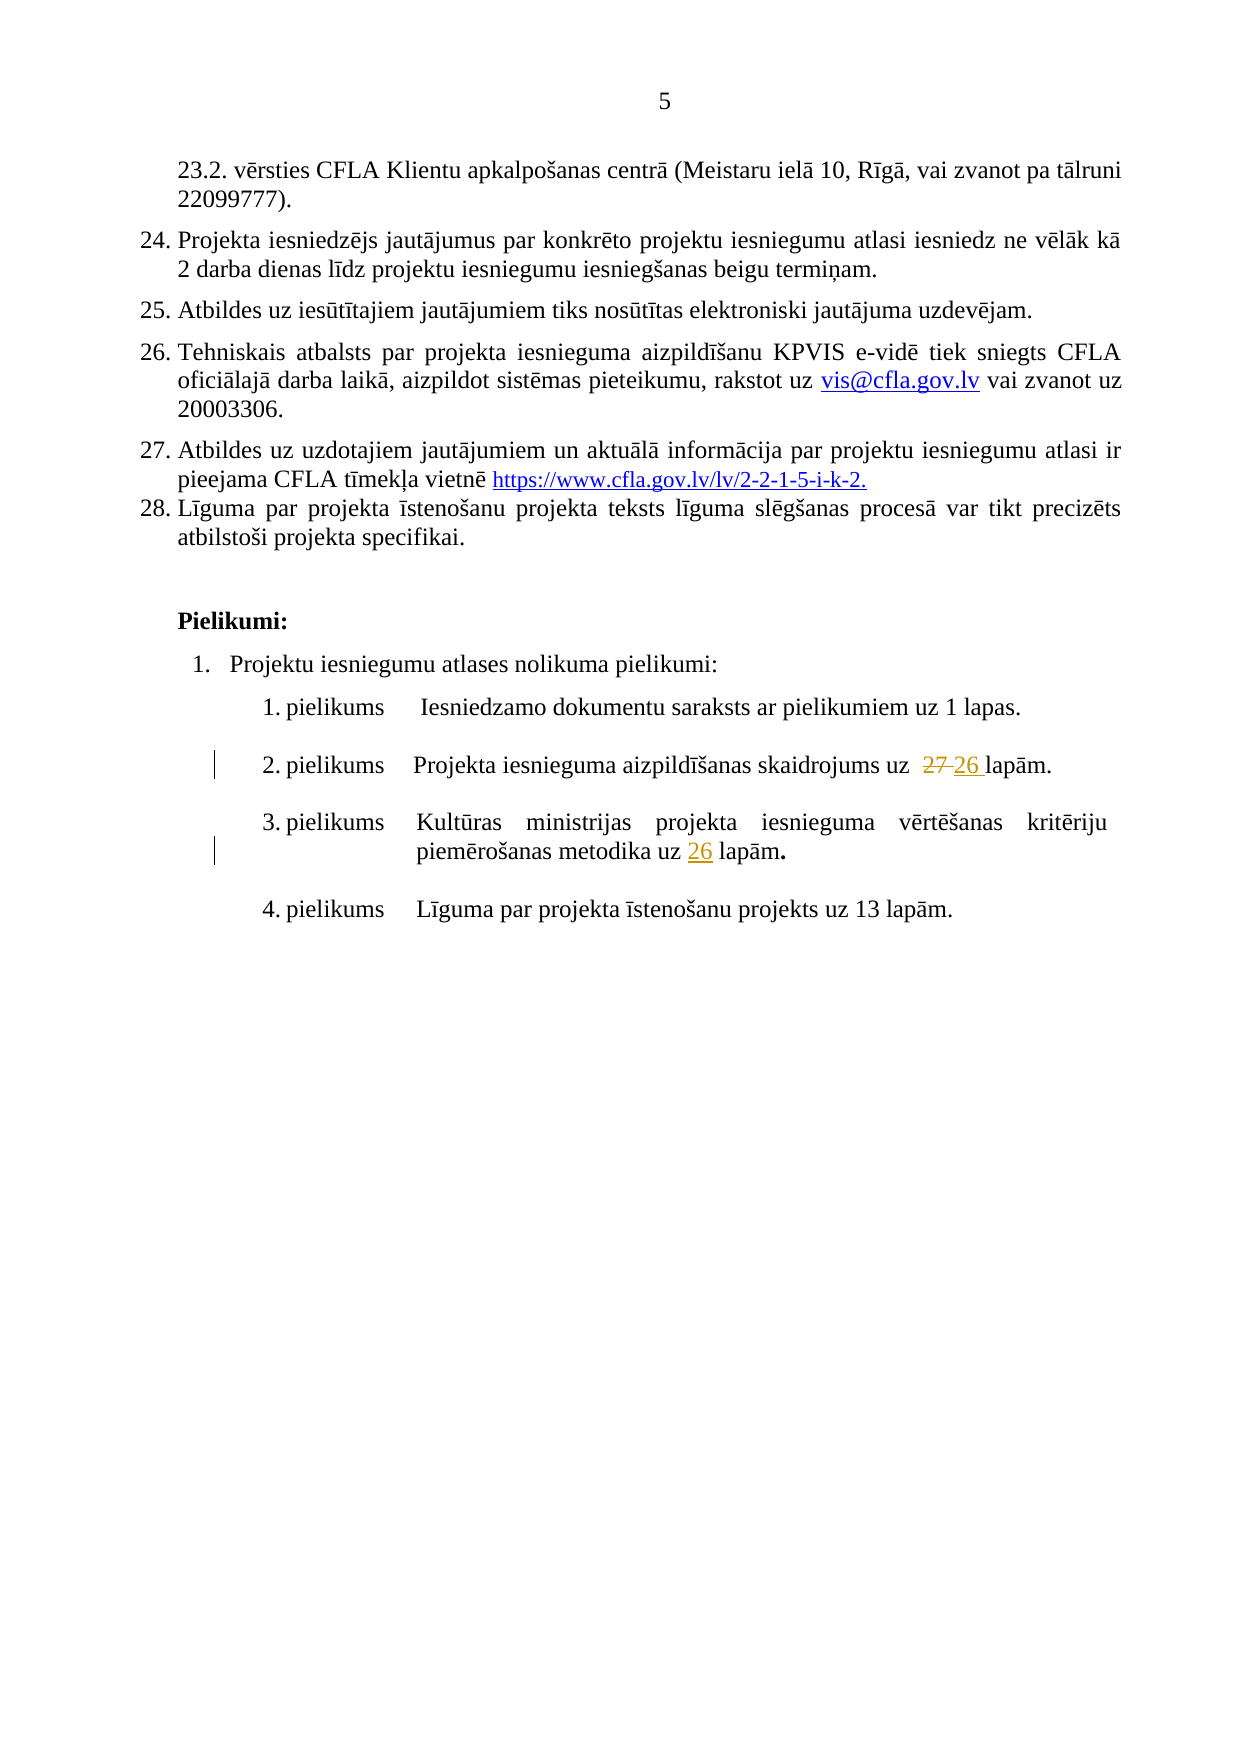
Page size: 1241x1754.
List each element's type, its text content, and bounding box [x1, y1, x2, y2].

list Projekta iesniedzējs jautājumus par konkrēto projektu iesniegumu atlasi iesniedz ne vēlāk kā 2 darba dienas līdz projektu iesniegumu iesniegšanas beigu termiņam. [140, 226, 1122, 283]
text 23.2. vērsties CFLA Klientu apkalpošanas centrā (Meistaru ielā 10, Rīgā, vai zvanot pa tālruni 22099777). [177, 156, 1122, 213]
table_header Projektu iesniegumu atlases nolikuma pielikumi: [218, 649, 1122, 925]
text Pielikumi: [177, 606, 1122, 635]
list Līguma par projekta īstenošanu projekta teksts līguma slēgšanas procesā var tikt precizēts atbilstoši projekta specifikai. [140, 493, 1122, 551]
list Tehniskais atbalsts par projekta iesnieguma aizpildīšanu KPVIS e-vidē tiek sniegts CFLA oficiālajā darba laikā, aizpildot sistēmas pieteikumu, rakstot uz vis@cfla.gov.lv vai zvanot uz 20003306. [140, 337, 1122, 423]
list Atbildes uz iesūtītajiem jautājumiem tiks nosūtītas elektroniski jautājuma uzdevējam. [140, 296, 1122, 324]
list Atbildes uz uzdotajiem jautājumiem un aktuālā informācija par projektu iesniegumu atlasi ir pieejama CFLA tīmekļa vietnē https://www.cfla.gov.lv/lv/2-2-1-5-i-k-2. [140, 436, 1122, 493]
